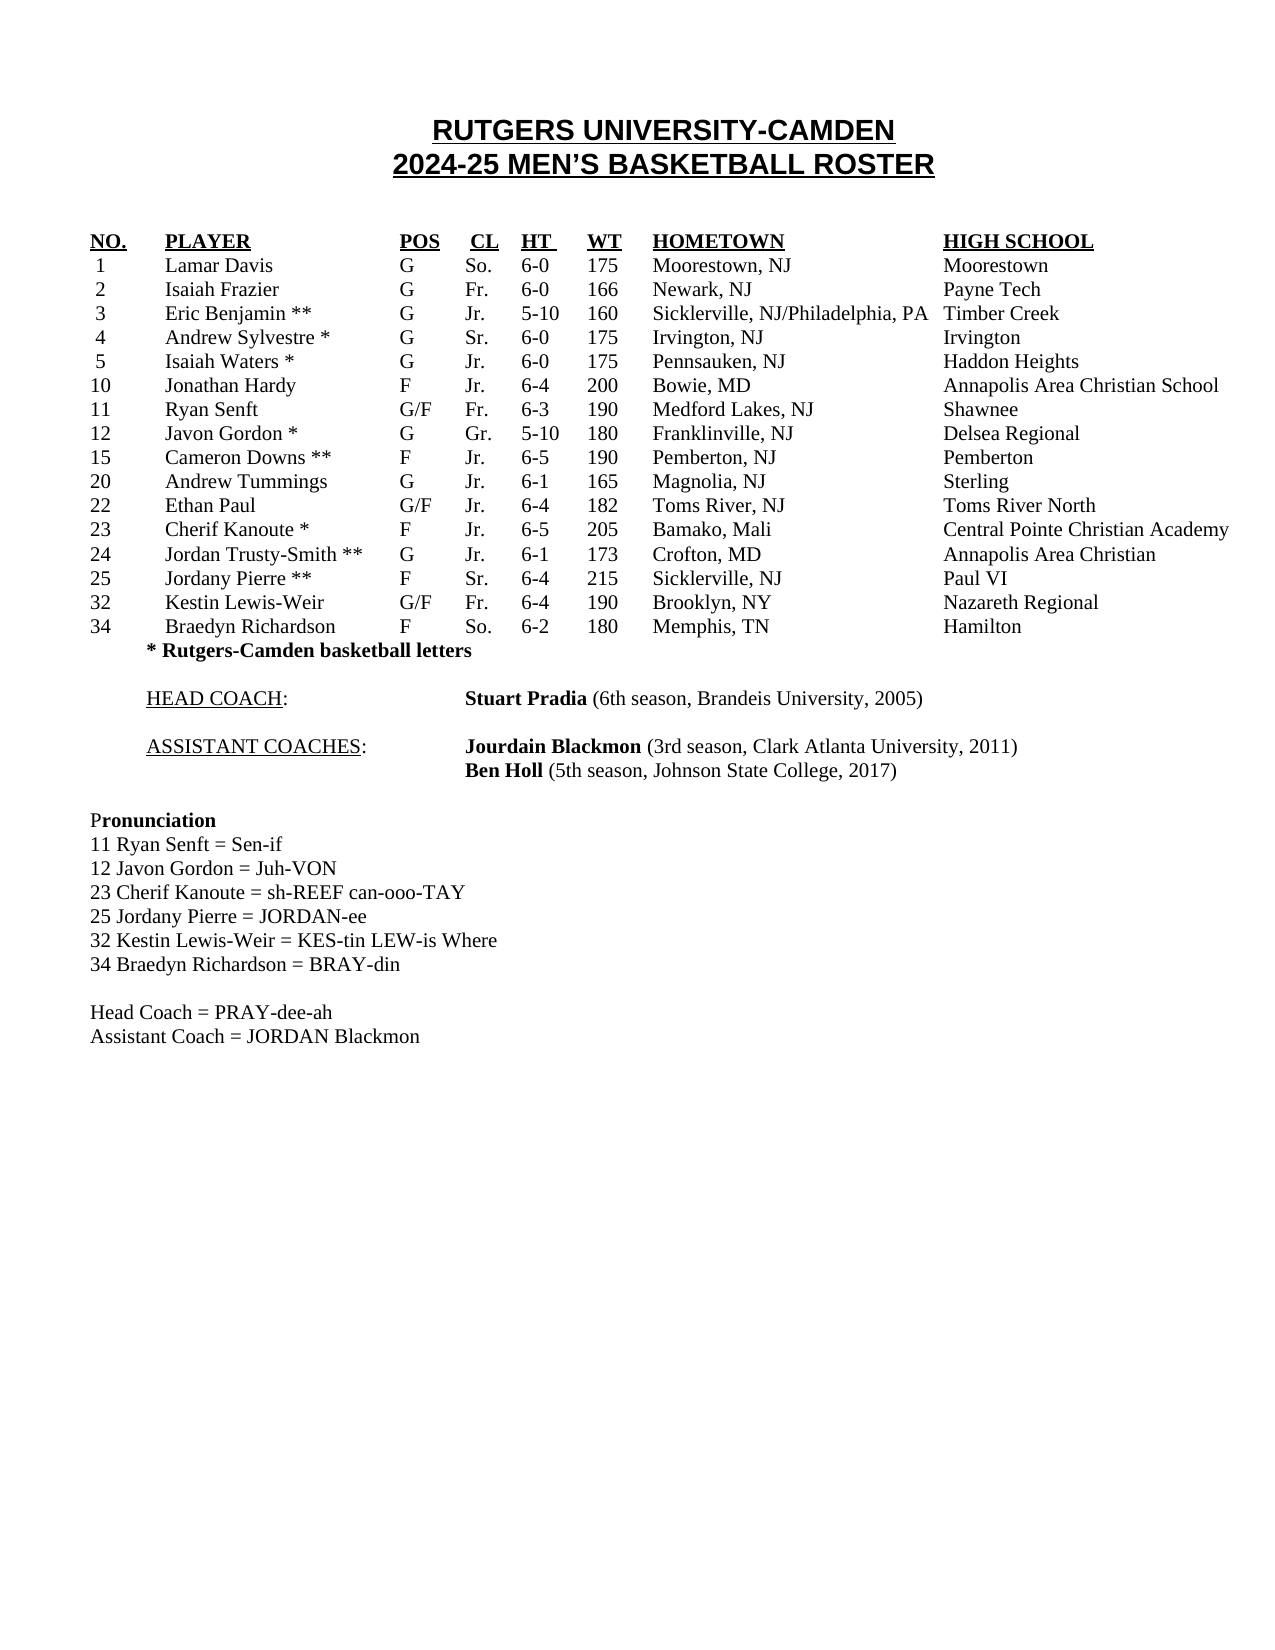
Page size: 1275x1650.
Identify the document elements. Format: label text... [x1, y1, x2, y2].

text 34 Braedyn Richardson = BRAY-din [90, 951, 1256, 976]
text 24 Jordan Trusty-Smith ** G Jr. 6-1 173 Crofton, MD Annapolis Area Christian [90, 541, 1206, 566]
text NO. PLAYER POS CL HT WT HOMETOWN HIGH SCHOOL [90, 229, 1237, 253]
text 20 Andrew Tummings G Jr. 6-1 165 Magnolia, NJ Sterling [90, 469, 1237, 493]
text 12 Javon Gordon * G Gr. 5-10 180 Franklinville, NJ Delsea Regional [90, 421, 1237, 445]
text 32 Kestin Lewis-Weir = KES-tin LEW-is Where [90, 926, 1256, 951]
text 25 Jordany Pierre = JORDAN-ee [90, 902, 1256, 926]
text * Rutgers-Camden basketball letters [90, 638, 1206, 662]
text 32 Kestin Lewis-Weir G/F Fr. 6-4 190 Brooklyn, NY Nazareth Regional [90, 589, 1237, 614]
text 25 Jordany Pierre ** F Sr. 6-4 215 Sicklerville, NJ Paul VI [90, 566, 1206, 589]
text 23 Cherif Kanoute * F Jr. 6-5 205 Bamako, Mali Central Pointe Christian Academy [90, 517, 1237, 541]
text 23 Cherif Kanoute = sh-REEF can-ooo-TAY [90, 878, 1256, 902]
text 11 Ryan Senft G/F Fr. 6-3 190 Medford Lakes, NJ Shawnee [90, 397, 1237, 421]
text Ben Holl (5th season, Johnson State College, 2017) [146, 758, 1206, 782]
text 3 Eric Benjamin ** G Jr. 5-10 160 Sicklerville, NJ/Philadelphia, PA Timber Creek [90, 301, 1237, 325]
text 10 Jonathan Hardy F Jr. 6-4 200 Bowie, MD Annapolis Area Christian School [90, 373, 1237, 397]
text 12 Javon Gordon = Juh-VON [90, 854, 1256, 878]
text 34 Braedyn Richardson F So. 6-2 180 Memphis, TN Hamilton [90, 614, 1237, 638]
text ASSISTANT COACHES: Jourdain Blackmon (3rd season, Clark Atlanta University, 2011) [146, 734, 1206, 758]
text Head Coach = PRAY-dee-ah [90, 999, 1256, 1023]
text 22 Ethan Paul G/F Jr. 6-4 182 Toms River, NJ Toms River North [90, 493, 1237, 517]
text HEAD COACH: Stuart Pradia (6th season, Brandeis University, 2005) [146, 686, 1206, 710]
text RUTGERS UNIVERSITY-CAMDEN [90, 113, 1237, 147]
text Assistant Coach = JORDAN Blackmon [90, 1023, 1256, 1048]
text 15 Cameron Downs ** F Jr. 6-5 190 Pemberton, NJ Pemberton [90, 445, 1206, 469]
text 2 Isaiah Frazier G Fr. 6-0 166 Newark, NJ Payne Tech [90, 277, 1237, 301]
text Pronunciation [90, 808, 1256, 830]
text 2024-25 MEN’S BASKETBALL ROSTER [90, 147, 1237, 181]
text 1 Lamar Davis G So. 6-0 175 Moorestown, NJ Moorestown [90, 253, 1237, 277]
text 4 Andrew Sylvestre * G Sr. 6-0 175 Irvington, NJ Irvington [90, 325, 1237, 349]
text 5 Isaiah Waters * G Jr. 6-0 175 Pennsauken, NJ Haddon Heights [90, 349, 1237, 373]
text 11 Ryan Senft = Sen-if [90, 830, 1256, 854]
